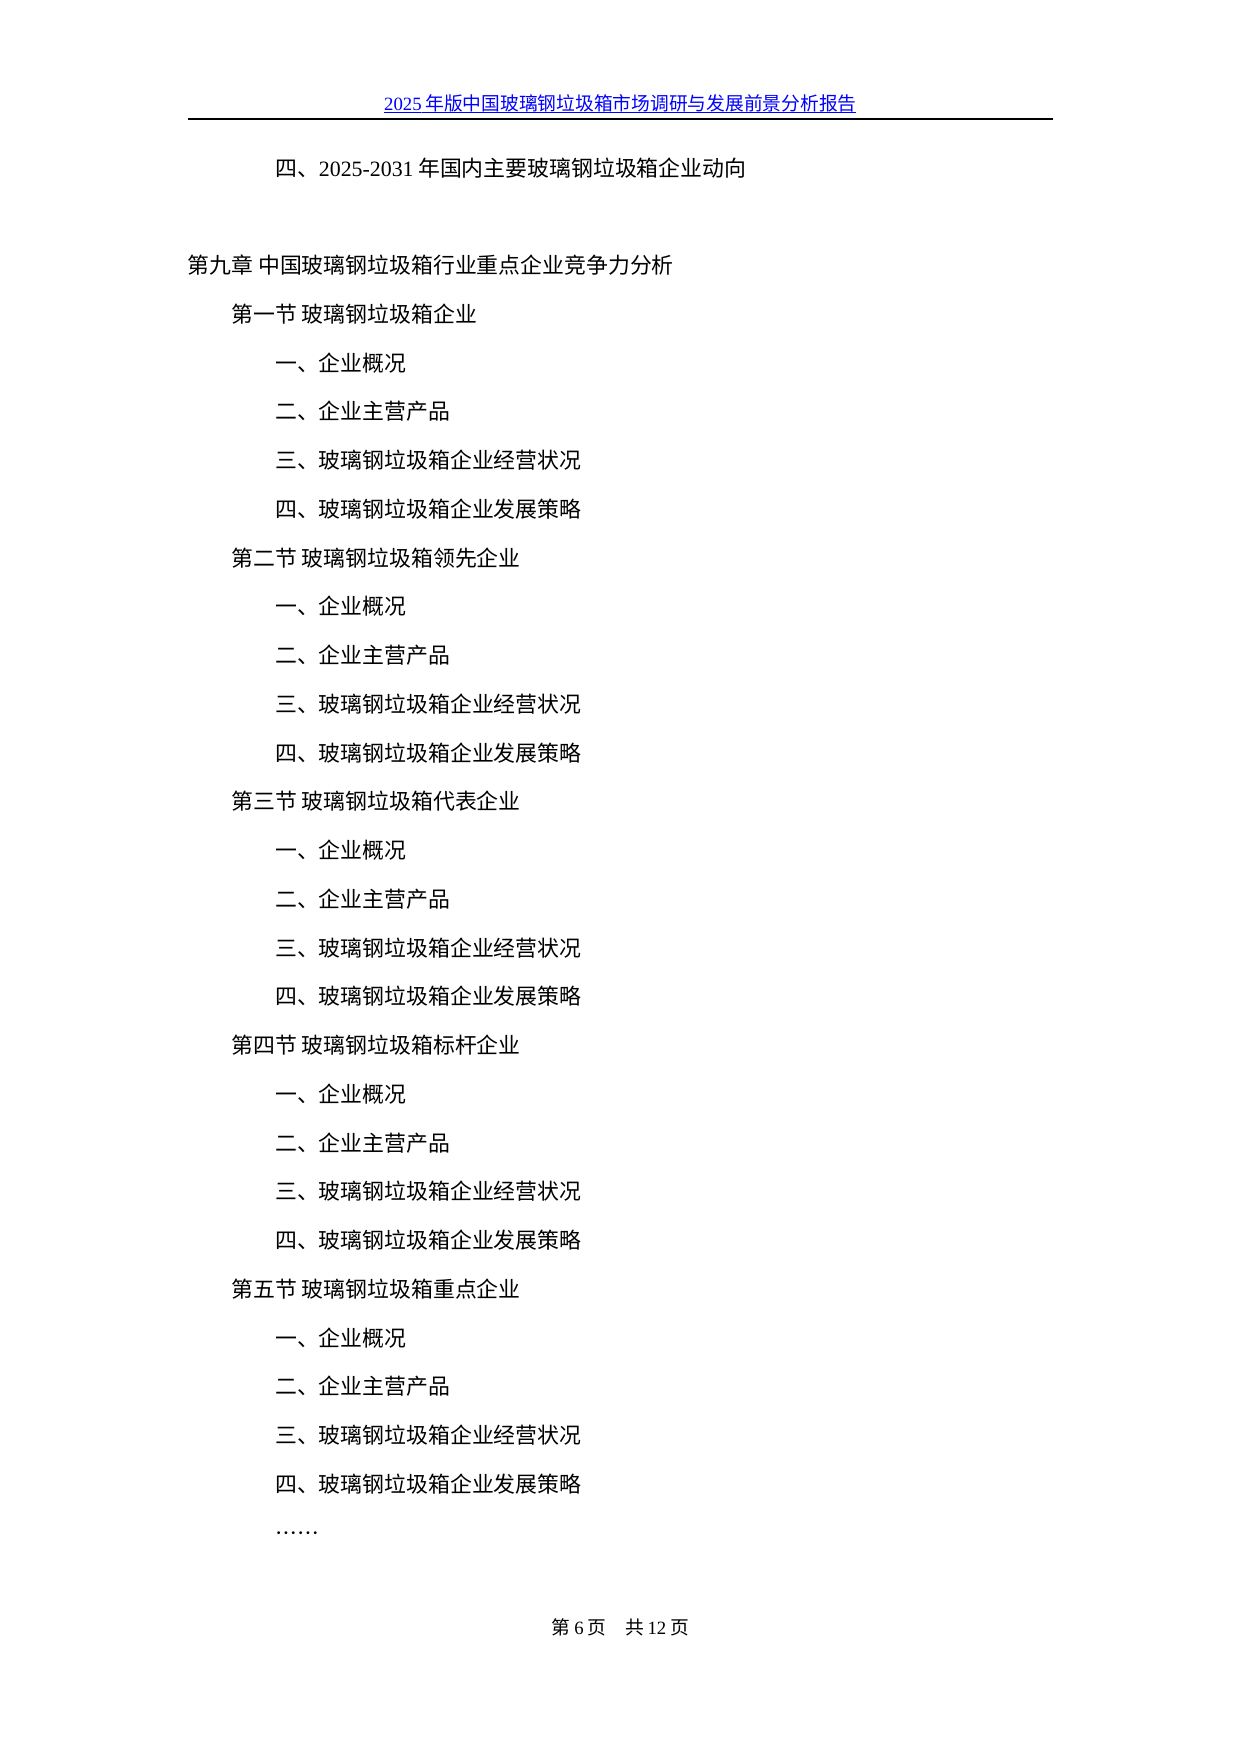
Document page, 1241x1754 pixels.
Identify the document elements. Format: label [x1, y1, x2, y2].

text [187, 150, 1053, 1548]
